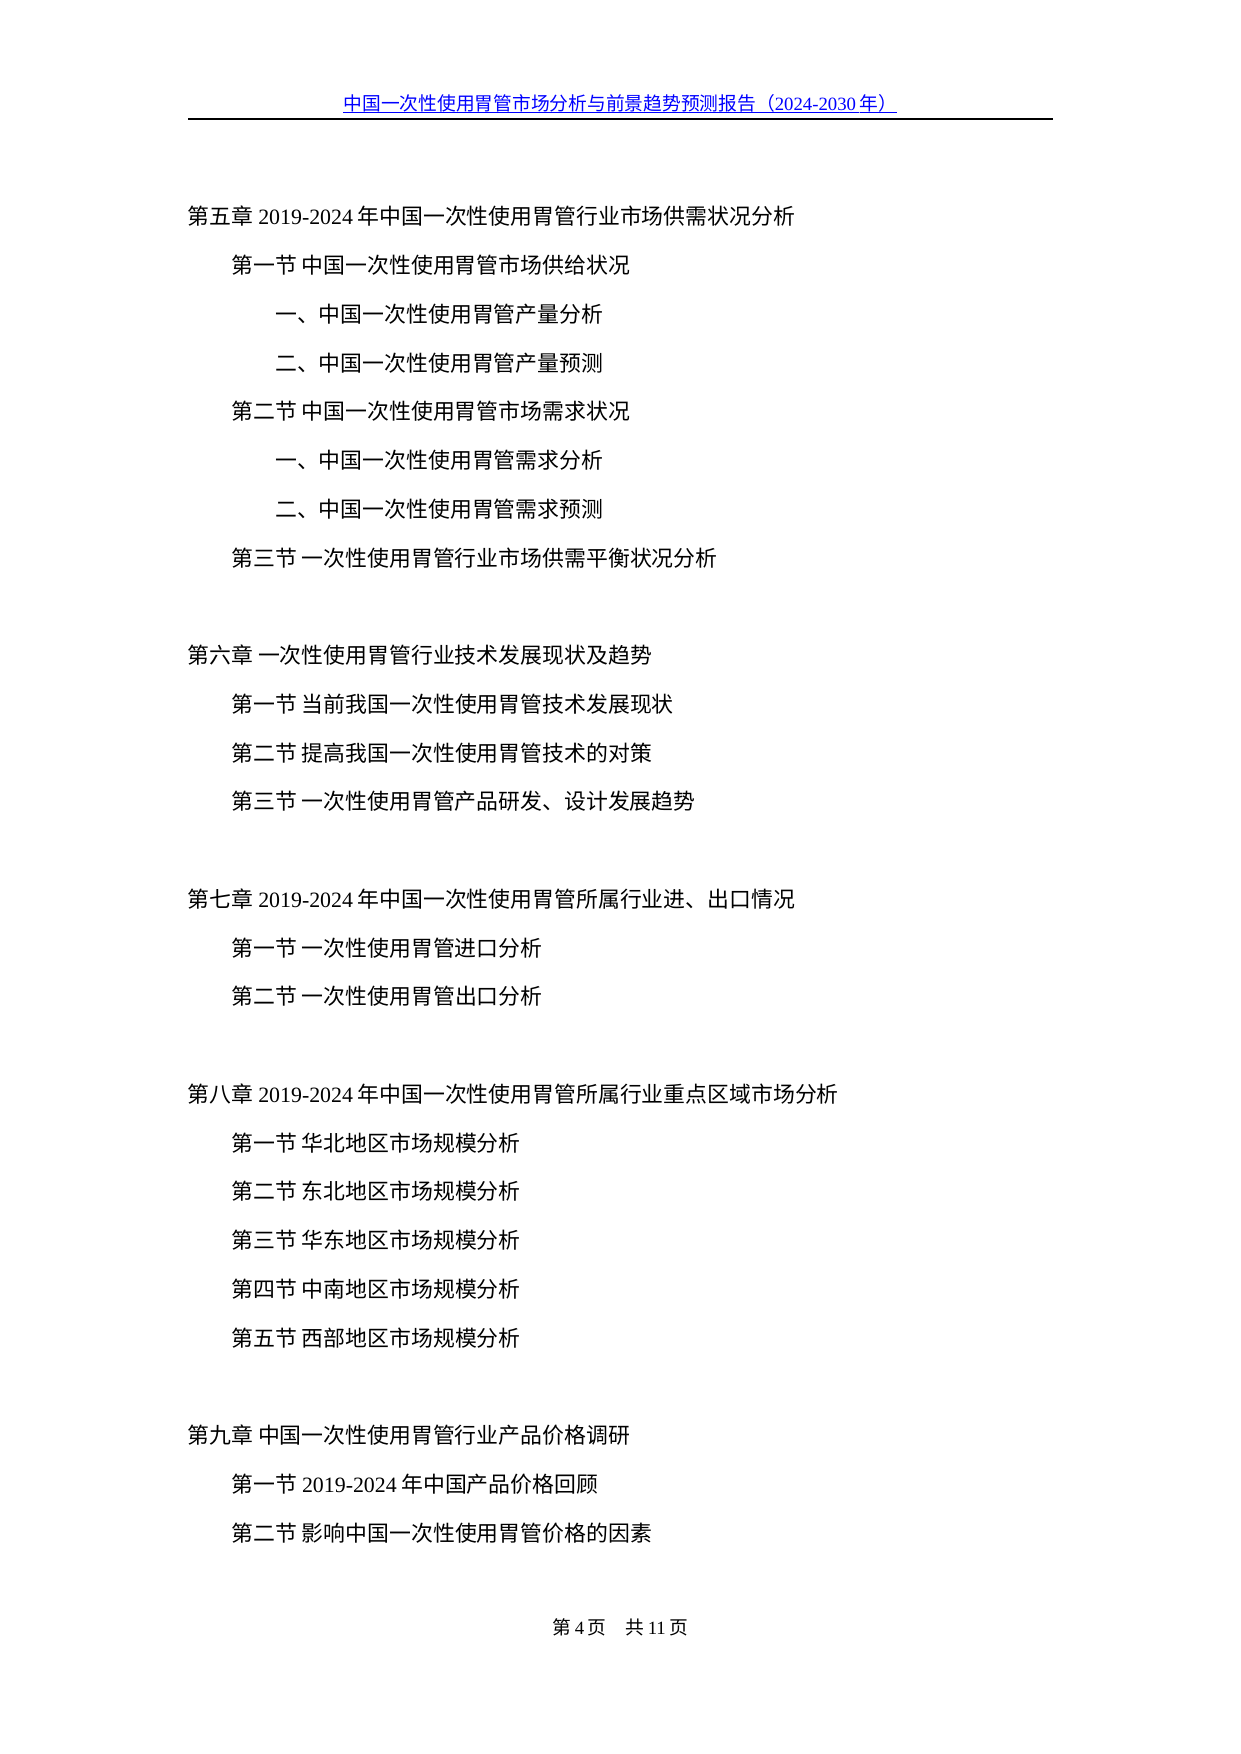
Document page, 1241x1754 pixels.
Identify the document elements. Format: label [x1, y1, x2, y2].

text [187, 150, 1053, 1548]
